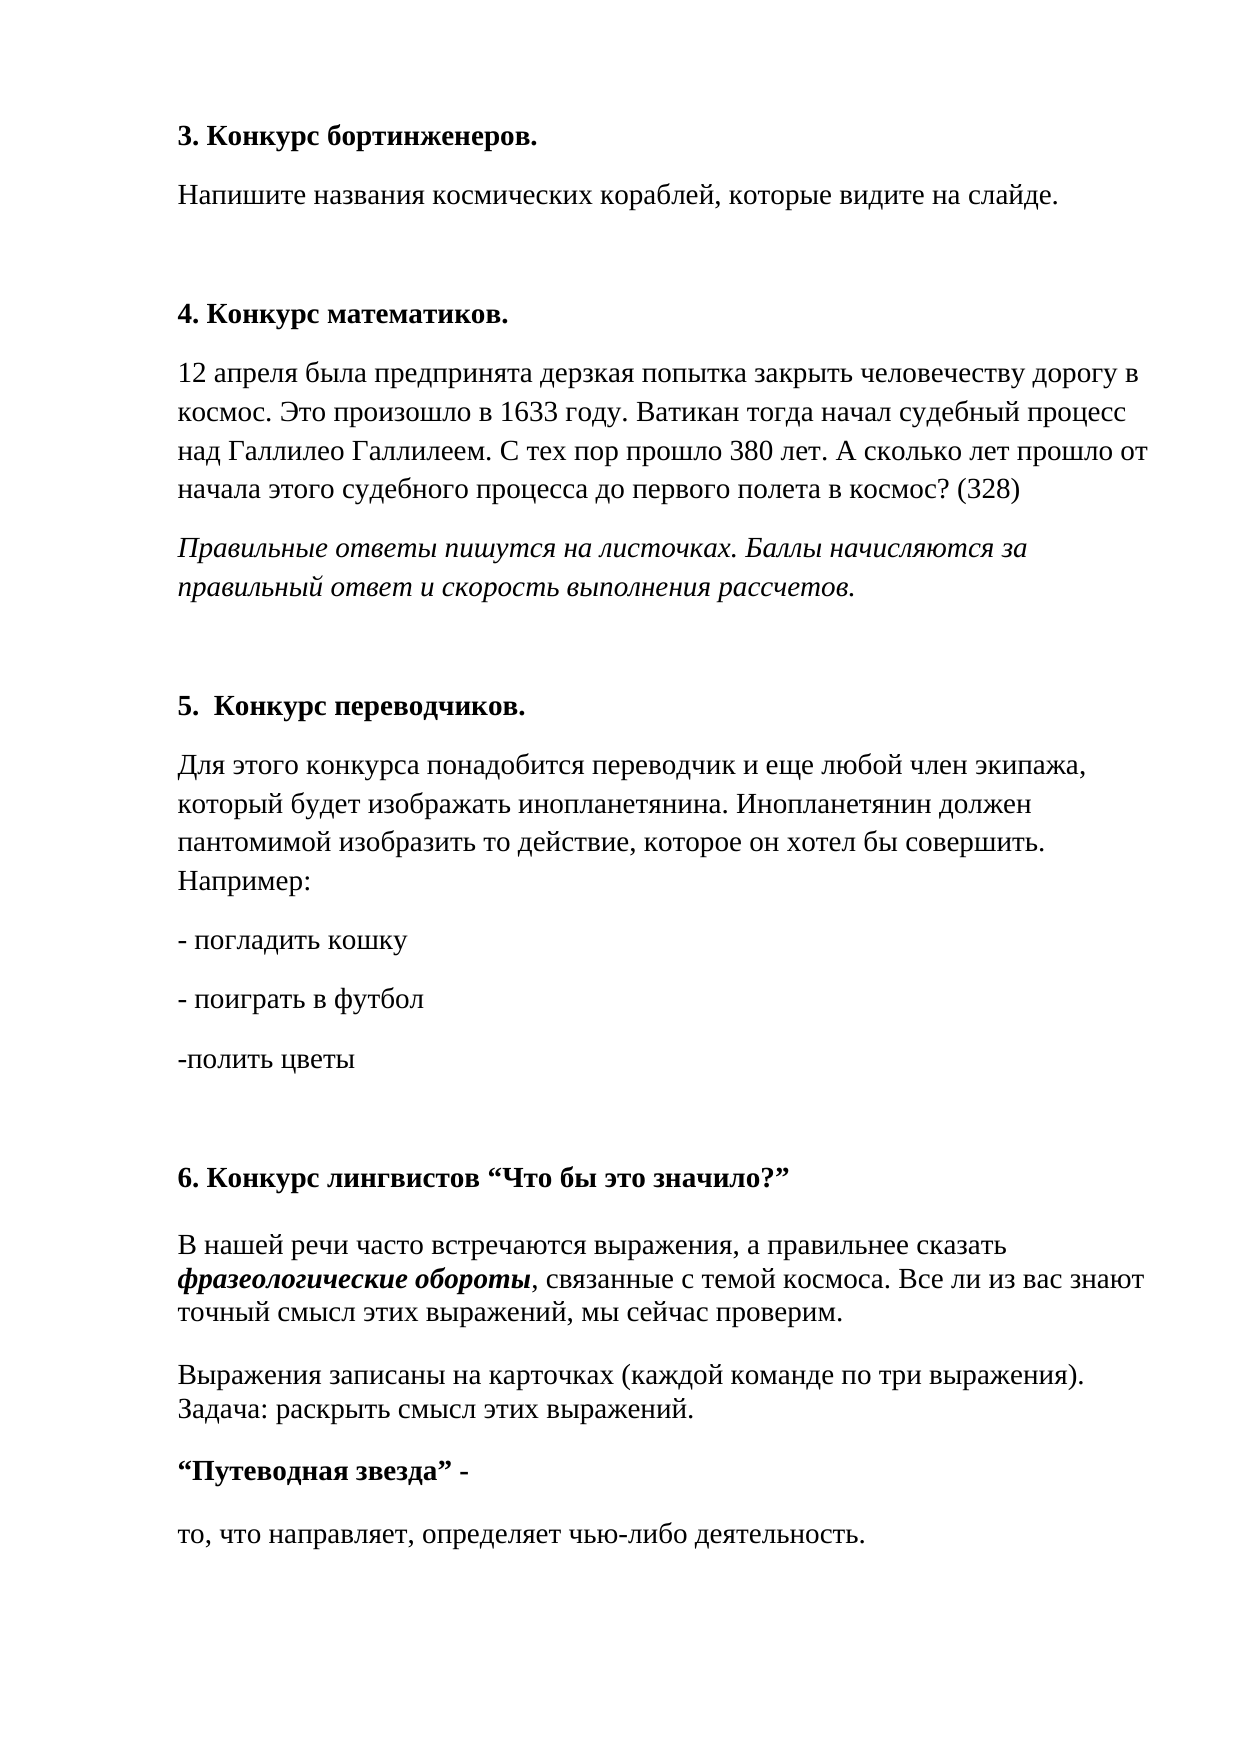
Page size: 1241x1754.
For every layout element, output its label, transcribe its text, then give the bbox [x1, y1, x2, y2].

text 4. Конкурс математиков. [177, 296, 1152, 330]
text -полить цветы [177, 1041, 1152, 1074]
text то, что направляет, определяет чью-либо деятельность. [177, 1516, 1152, 1550]
text Правильные ответы пишутся на листочках. Баллы начисляются за правильный ответ и скорость выполнения рассчетов. [177, 531, 1152, 603]
text 3. Конкурс бортинженеров. [177, 118, 1152, 152]
text Для этого конкурса понадобится переводчик и еще любой член экипажа, который будет изображать инопланетянина. Инопланетянин должен пантомимой изобразить то действие, которое он хотел бы совершить. Например: [177, 747, 1152, 896]
text Выражения записаны на карточках (каждой команде по три выражения). Задача: раскрыть смысл этих выражений. [177, 1357, 1152, 1424]
text 6. Конкурс лингвистов “Что бы это значило?” [177, 1160, 1152, 1193]
text “Путеводная звезда” - [177, 1453, 1152, 1487]
text Напишите названия космических кораблей, которые видите на слайде. [177, 177, 1152, 211]
text 5. Конкурс переводчиков. [177, 688, 1152, 721]
text В нашей речи часто встречаются выражения, а правильнее сказать фразеологические обороты, связанные с темой космоса. Все ли из вас знают точный смысл этих выражений, мы сейчас проверим. [177, 1227, 1152, 1328]
text - поиграть в футбол [177, 982, 1152, 1015]
text 12 апреля была предпринята дерзкая попытка закрыть человечеству дорогу в космос. Это произошло в 1633 году. Ватикан тогда начал судебный процесс над Галлилео Галлилеем. С тех пор прошло 380 лет. А сколько лет прошло от начала этого судебного процесса до первого полета в космос? (328) [177, 356, 1152, 505]
text - погладить кошку [177, 922, 1152, 956]
